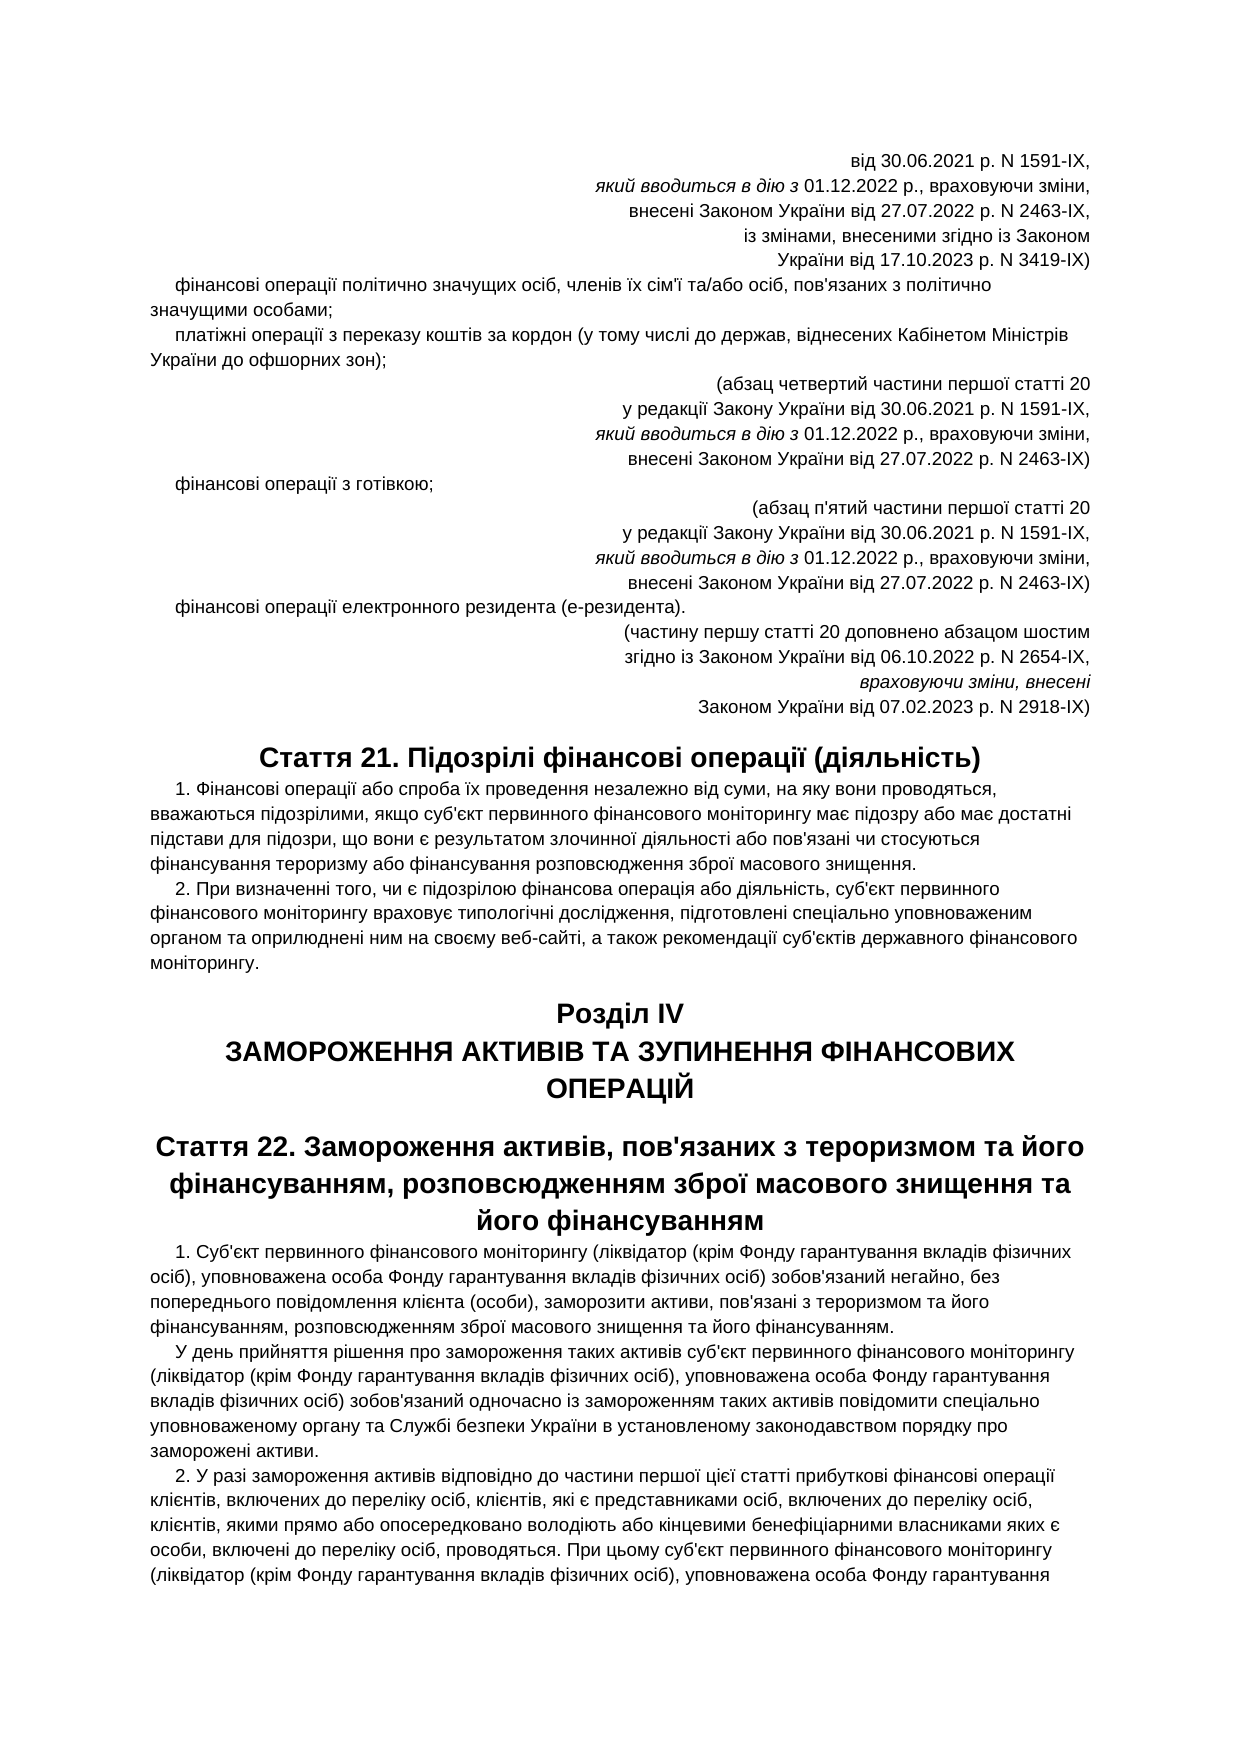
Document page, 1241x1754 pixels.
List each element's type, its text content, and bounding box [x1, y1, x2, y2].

subtitle Розділ IV ЗАМОРОЖЕННЯ АКТИВІВ ТА ЗУПИНЕННЯ ФІНАНСОВИХ ОПЕРАЦІЙ [150, 997, 1090, 1104]
text (частину першу статті 20 доповнено абзацом шостим згідно із Законом України від 06.10.2022 р. N 2654-IX, враховуючи зміни, внесені Законом України від 07.02.2023 р. N 2918-IX) [150, 621, 1090, 717]
text 2. При визначенні того, чи є підозрілою фінансова операція або діяльність, суб'єкт первинного фінансового моніторингу враховує типологічні дослідження, підготовлені спеціально уповноваженим органом та оприлюднені ним на своєму веб-сайті, а також рекомендації суб'єктів державного фінансового моніторингу. [150, 877, 1090, 973]
text У день прийняття рішення про замороження таких активів суб'єкт первинного фінансового моніторингу (ліквідатор (крім Фонду гарантування вкладів фізичних осіб), уповноважена особа Фонду гарантування вкладів фізичних осіб) зобов'язаний одночасно із замороженням таких активів повідомити спеціально уповноваженому органу та Службі безпеки України в установленому законодавством порядку про заморожені активи. [150, 1341, 1090, 1461]
subtitle Стаття 21. Підозрілі фінансові операції (діяльність) [150, 741, 1090, 773]
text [150, 1464, 1090, 1585]
subtitle Стаття 22. Замороження активів, пов'язаних з тероризмом та його фінансуванням, розповсюдженням зброї масового знищення та його фінансуванням [150, 1130, 1090, 1237]
text фінансові операції з готівкою; [150, 472, 1090, 494]
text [150, 150, 1090, 271]
text 1. Суб'єкт первинного фінансового моніторингу (ліквідатор (крім Фонду гарантування вкладів фізичних осіб), уповноважена особа Фонду гарантування вкладів фізичних осіб) зобов'язаний негайно, без попереднього повідомлення клієнта (особи), заморозити активи, пов'язані з тероризмом та його фінансуванням, розповсюдженням зброї масового знищення та його фінансуванням. [150, 1241, 1090, 1337]
text платіжні операції з переказу коштів за кордон (у тому числі до держав, віднесених Кабінетом Міністрів України до офшорних зон); [150, 323, 1090, 370]
text фінансові операції політично значущих осіб, членів їх сім'ї та/або осіб, пов'язаних з політично значущими особами; [150, 274, 1090, 320]
text фінансові операції електронного резидента (е-резидента). [150, 596, 1090, 618]
text (абзац четвертий частини першої статті 20 у редакції Закону України від 30.06.2021 р. N 1591-IX, який вводиться в дію з 01.12.2022 р., враховуючи зміни, внесені Законом України від 27.07.2022 р. N 2463-IX) [150, 373, 1090, 469]
text (абзац п'ятий частини першої статті 20 у редакції Закону України від 30.06.2021 р. N 1591-IX, який вводиться в дію з 01.12.2022 р., враховуючи зміни, внесені Законом України від 27.07.2022 р. N 2463-IX) [150, 497, 1090, 593]
text 1. Фінансові операції або спроба їх проведення незалежно від суми, на яку вони проводяться, вважаються підозрілими, якщо суб'єкт первинного фінансового моніторингу має підозру або має достатні підстави для підозри, що вони є результатом злочинної діяльності або пов'язані чи стосуються фінансування тероризму або фінансування розповсюдження зброї масового знищення. [150, 778, 1090, 874]
